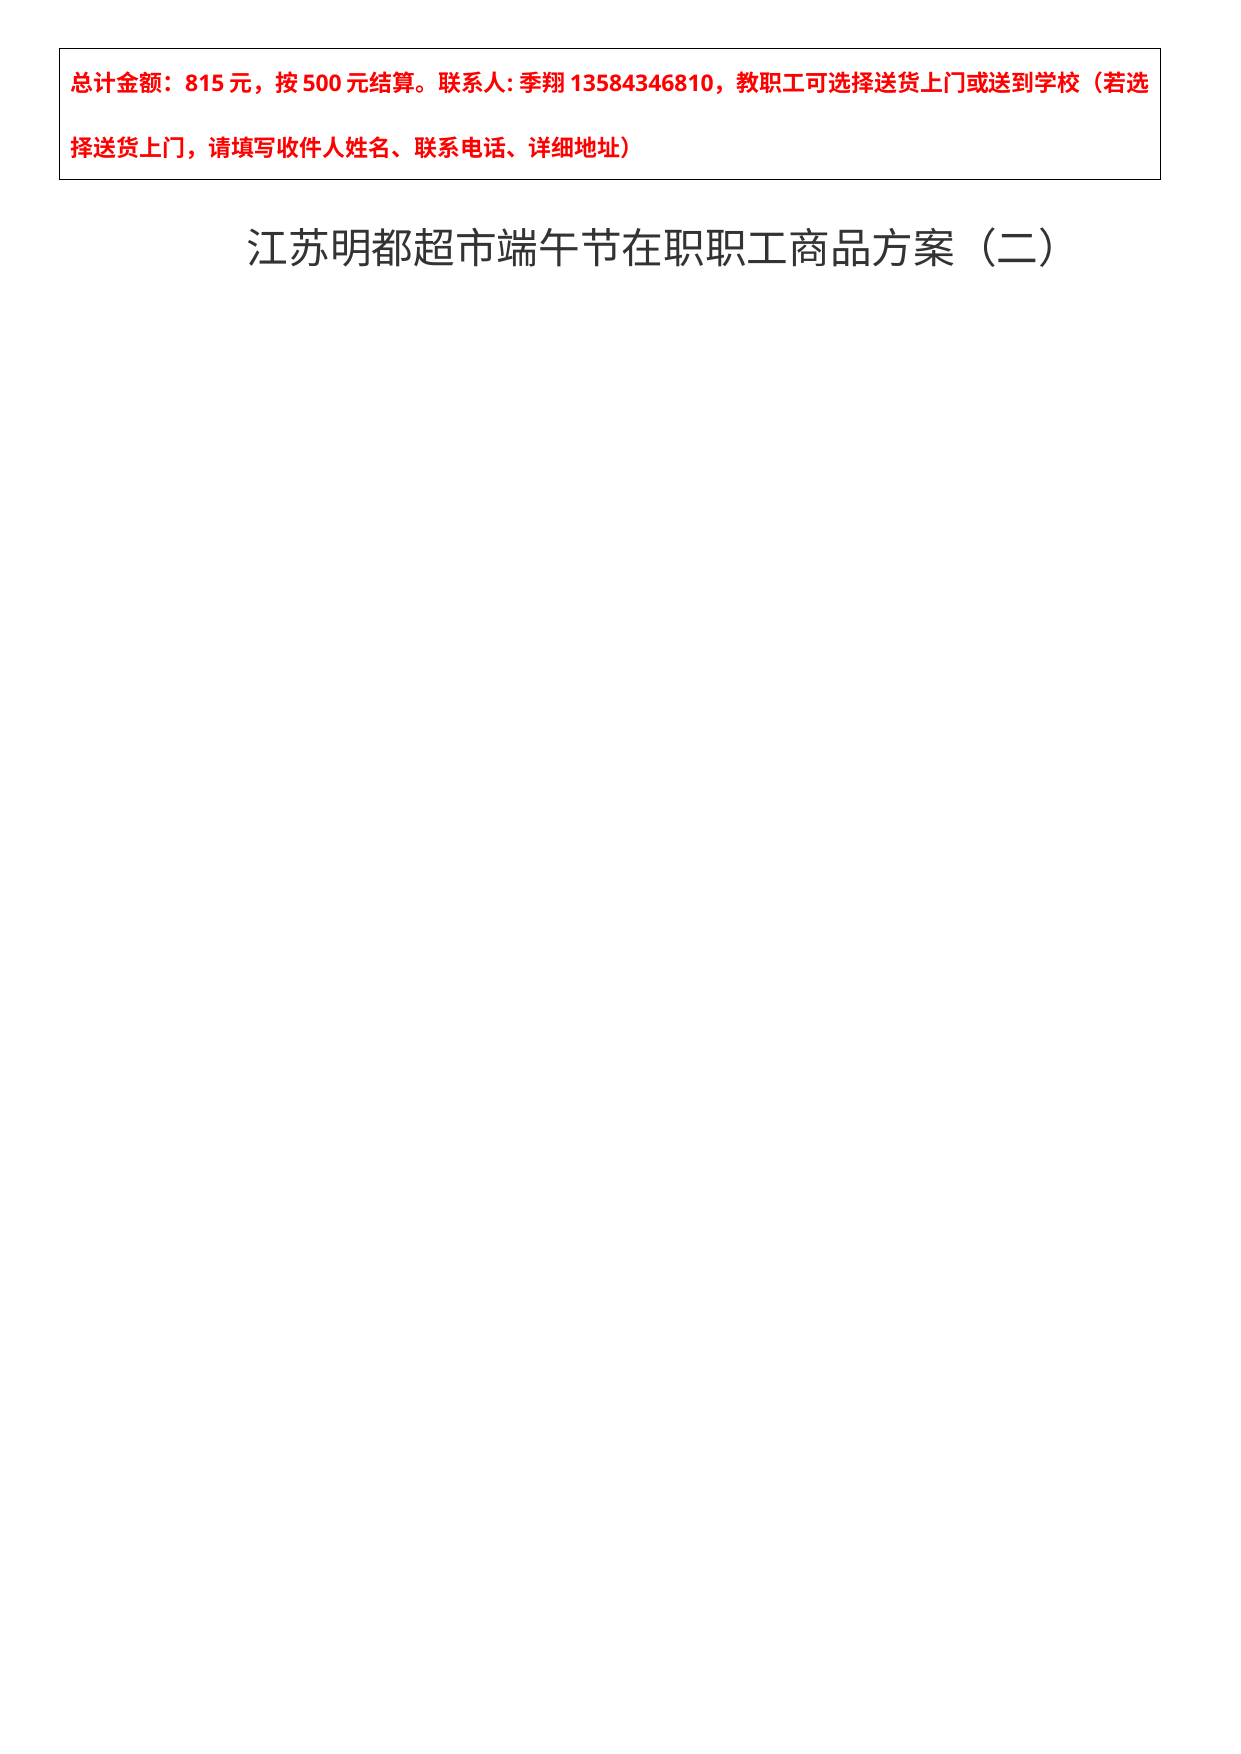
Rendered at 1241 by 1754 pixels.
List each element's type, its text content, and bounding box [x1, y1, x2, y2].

text 江苏明都超市端午节在职职工商品方案（二） [59, 213, 1131, 278]
table_cell 总计金额：815元，按500元结算。联系人: 季翔13584346810，教职工可选择送货上门或送到学校（若选择送货上门，请填写收件人姓名、联系电话、详细地址） [60, 49, 1160, 179]
